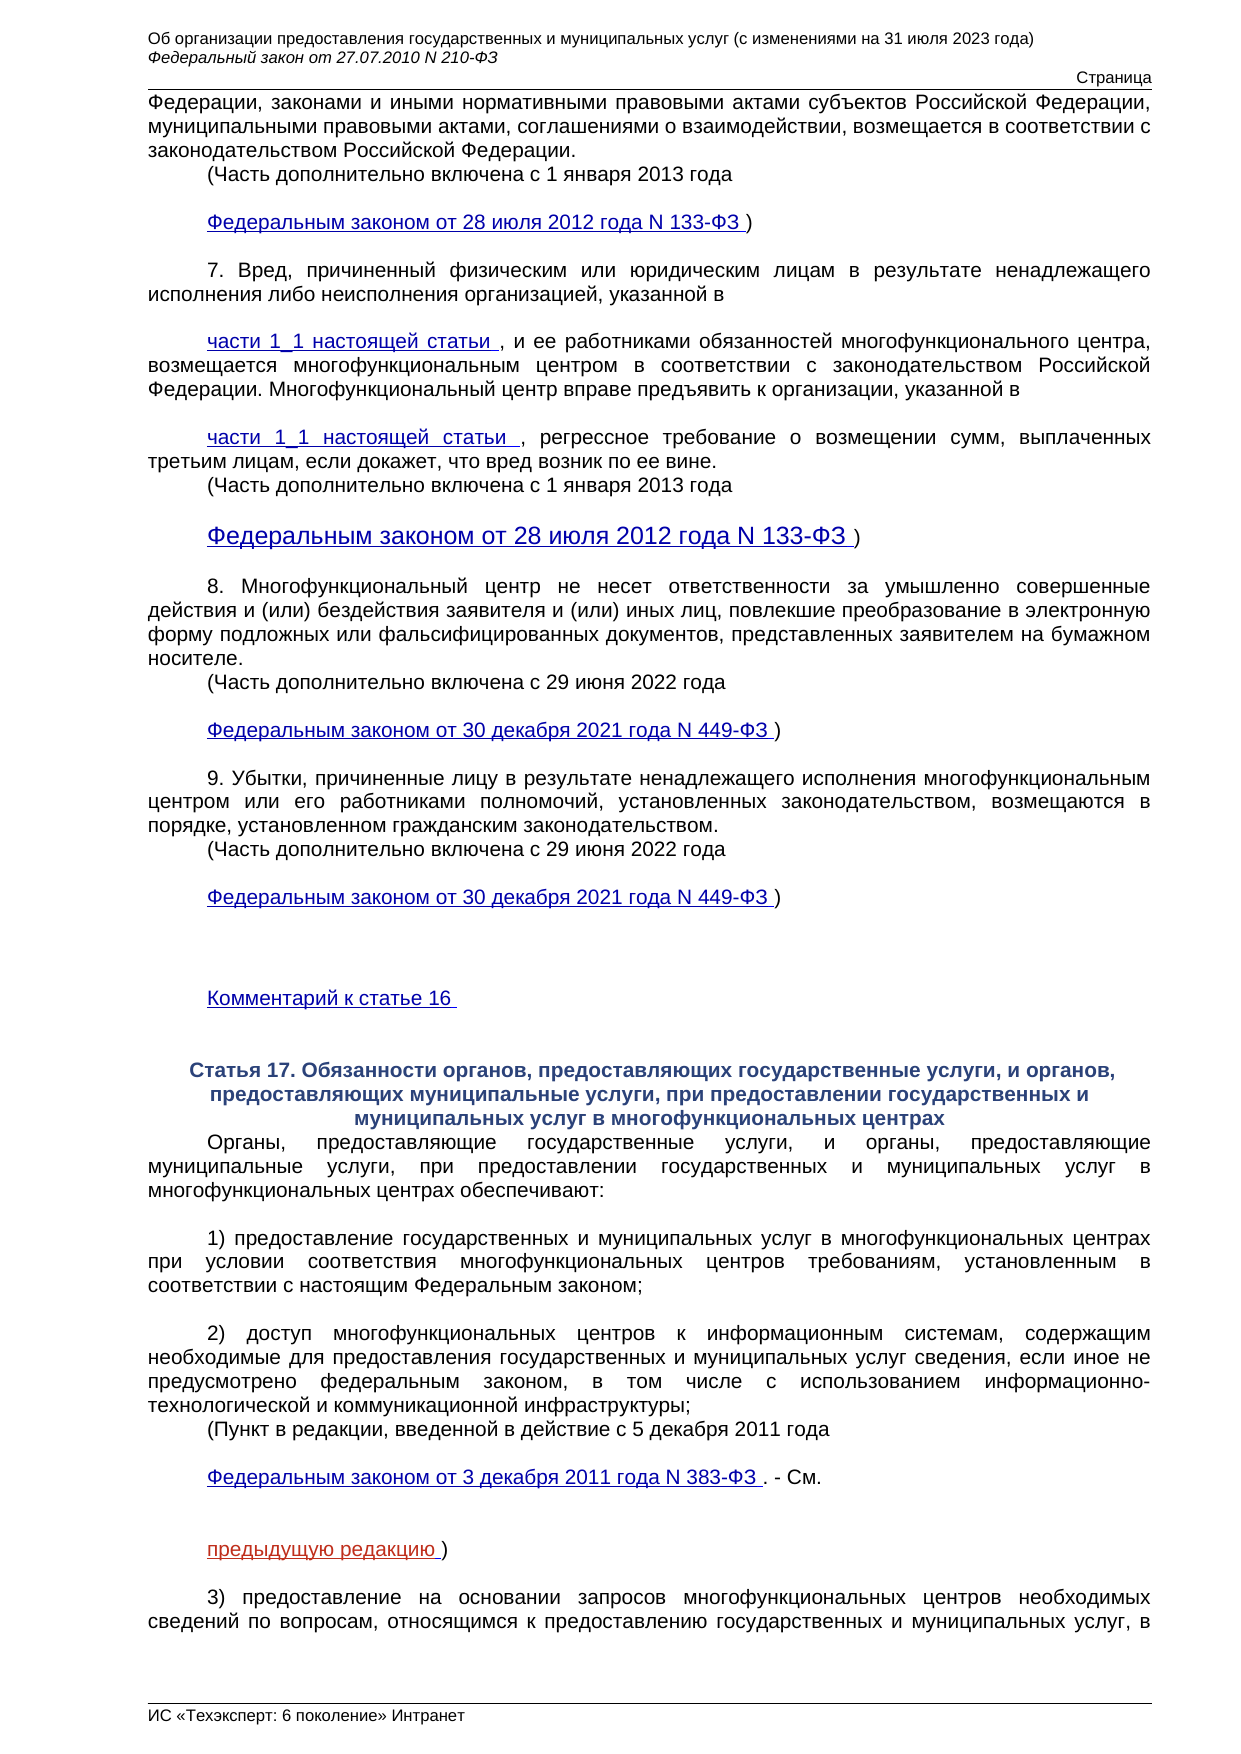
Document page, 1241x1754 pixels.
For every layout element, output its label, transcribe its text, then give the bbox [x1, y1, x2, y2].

text части 1_1 настоящей статьи , регрессное требование о возмещении сумм, выплаченных третьим лицам, если докажет, что вред возник по ее вине. [148, 425, 1152, 473]
text Федеральным законом от 30 декабря 2021 года N 449-ФЗ ) [148, 885, 1152, 909]
text 1) предоставление государственных и муниципальных услуг в многофункциональных центрах при условии соответствия многофункциональных центров требованиям, установленным в соответствии с настоящим Федеральным законом; [148, 1225, 1152, 1297]
text Федеральным законом от 28 июля 2012 года N 133-ФЗ ) [148, 521, 1152, 550]
text Комментарий к статье 16 [148, 986, 1152, 1010]
text (Часть дополнительно включена с 1 января 2013 года [148, 162, 1152, 186]
text Органы, предоставляющие государственные услуги, и органы, предоставляющие муниципальные услуги, при предоставлении государственных и муниципальных услуг в многофункциональных центрах обеспечивают: [148, 1129, 1152, 1201]
text 8. Многофункциональный центр не несет ответственности за умышленно совершенные действия и (или) бездействия заявителя и (или) иных лиц, повлекшие преобразование в электронную форму подложных или фальсифицированных документов, представленных заявителем на бумажном носителе. [148, 574, 1152, 669]
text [148, 1585, 1152, 1633]
text Федеральным законом от 30 декабря 2021 года N 449-ФЗ ) [148, 717, 1152, 741]
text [148, 90, 1152, 162]
text (Часть дополнительно включена с 29 июня 2022 года [148, 837, 1152, 861]
text 9. Убытки, причиненные лицу в результате ненадлежащего исполнения многофункциональным центром или его работниками полномочий, установленных законодательством, возмещаются в порядке, установленном гражданским законодательством. [148, 765, 1152, 837]
text Федеральным законом от 28 июля 2012 года N 133-ФЗ ) [148, 209, 1152, 233]
text предыдущую редакцию ) [148, 1537, 1152, 1561]
text (Часть дополнительно включена с 29 июня 2022 года [148, 669, 1152, 693]
text 2) доступ многофункциональных центров к информационным системам, содержащим необходимые для предоставления государственных и муниципальных услуг сведения, если иное не предусмотрено федеральным законом, в том числе с использованием информационно-технологической и коммуникационной инфраструктуры; [148, 1321, 1152, 1417]
text (Часть дополнительно включена с 1 января 2013 года [148, 473, 1152, 497]
text (Пункт в редакции, введенной в действие с 5 декабря 2011 года [148, 1417, 1152, 1441]
text Статья 17. Обязанности органов, предоставляющих государственные услуги, и органов, предоставляющих муниципальные услуги, при предоставлении государственных и муниципальных услуг в многофункциональных центрах [148, 1058, 1152, 1129]
text части 1_1 настоящей статьи , и ее работниками обязанностей многофункционального центра, возмещается многофункциональным центром в соответствии с законодательством Российской Федерации. Многофункциональный центр вправе предъявить к организации, указанной в [148, 329, 1152, 401]
text 7. Вред, причиненный физическим или юридическим лицам в результате ненадлежащего исполнения либо неисполнения организацией, указанной в [148, 257, 1152, 305]
text Федеральным законом от 3 декабря 2011 года N 383-ФЗ . - См. [148, 1465, 1152, 1489]
